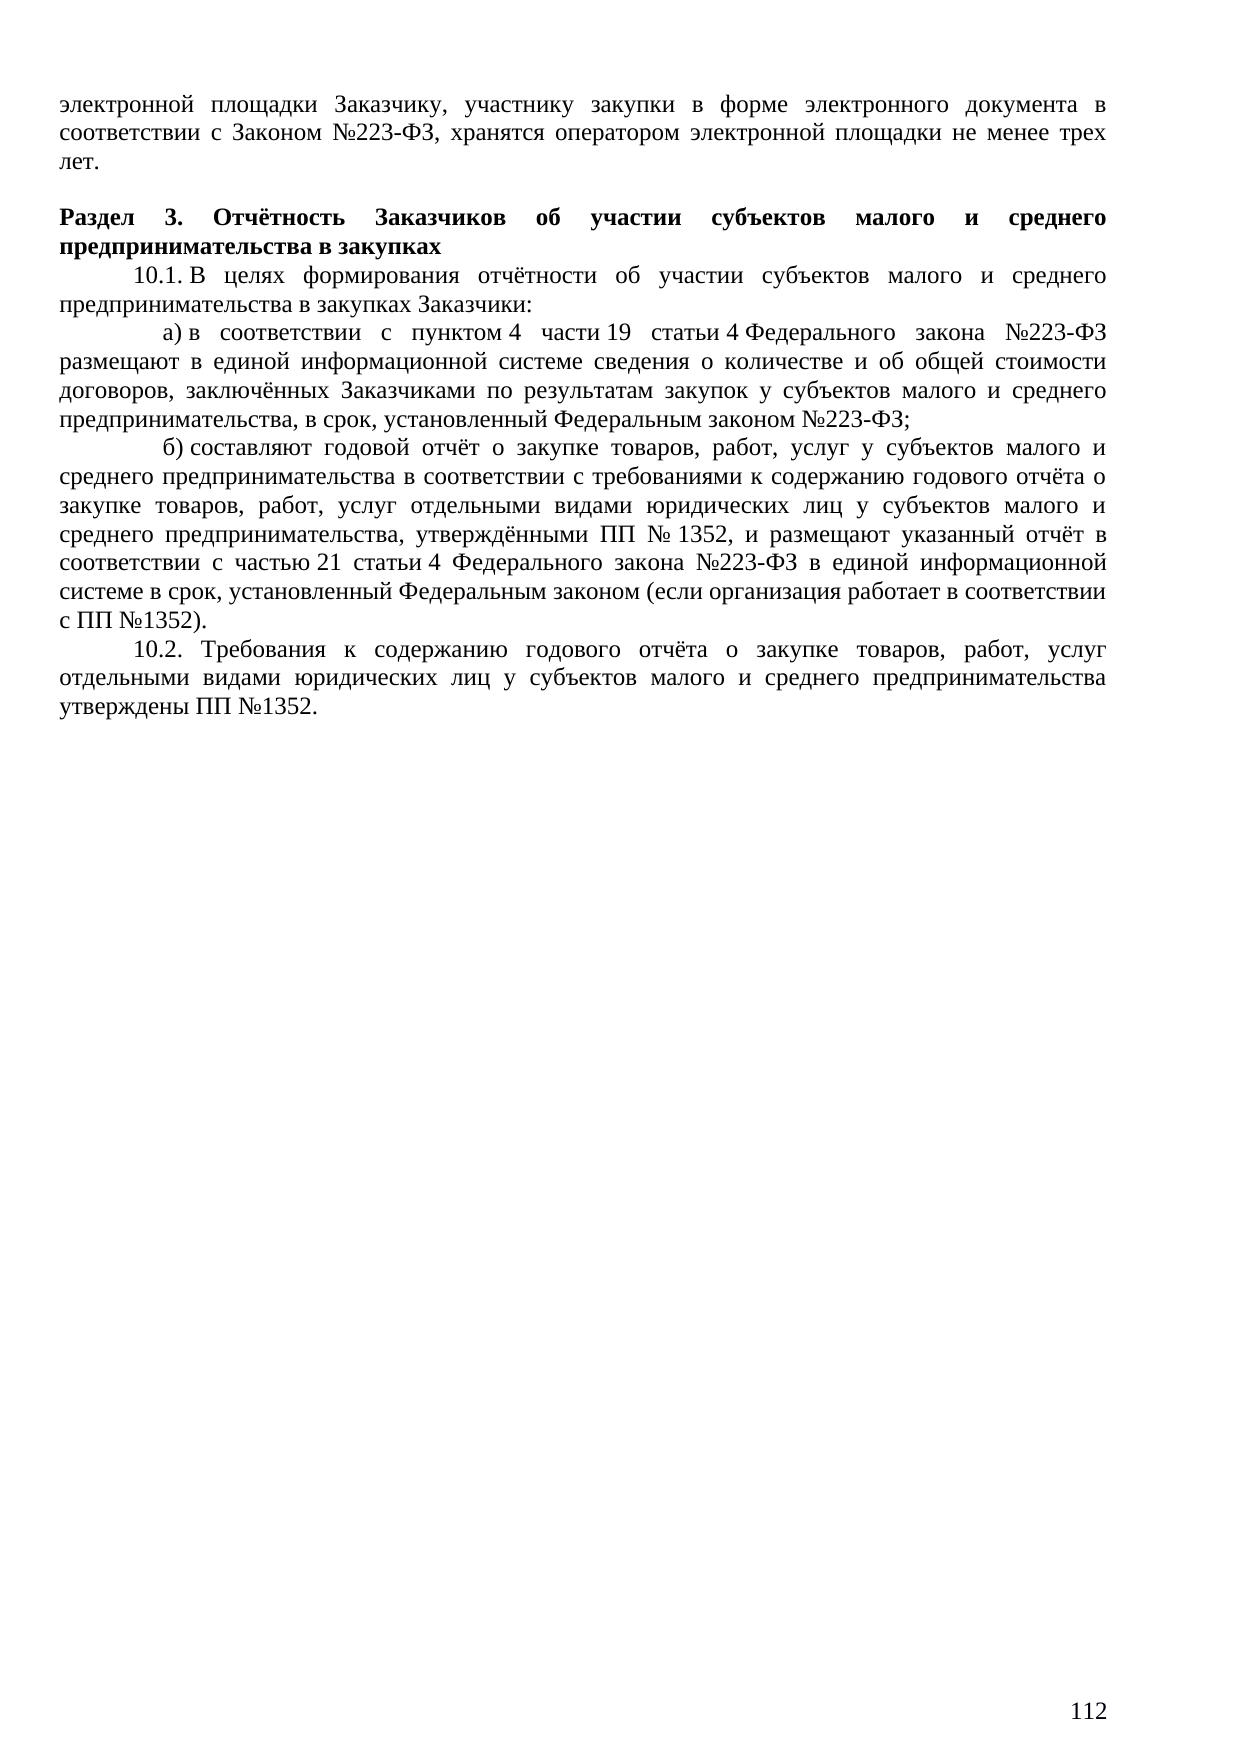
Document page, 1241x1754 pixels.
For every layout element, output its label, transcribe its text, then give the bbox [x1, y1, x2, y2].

text а) в соответствии с пунктом 4 части 19 статьи 4 Федерального закона №223-ФЗ размещают в единой информационной системе сведения о количестве и об общей стоимости договоров, заключённых Заказчиками по результатам закупок у субъектов малого и среднего предпринимательства, в срок, установленный Федеральным законом №223-ФЗ; [59, 317, 1107, 432]
text 10.2. Требования к содержанию годового отчёта о закупке товаров, работ, услуг отдельными видами юридических лиц у субъектов малого и среднего предпринимательства утверждены ПП №1352. [59, 634, 1107, 720]
text Раздел 3. Отчётность Заказчиков об участии субъектов малого и среднего предпринимательства в закупках [59, 202, 1107, 260]
text б) составляют годовой отчёт о закупке товаров, работ, услуг у субъектов малого и среднего предпринимательства в соответствии с требованиями к содержанию годового отчёта о закупке товаров, работ, услуг отдельными видами юридических лиц у субъектов малого и среднего предпринимательства, утверждёнными ПП № 1352, и размещают указанный отчёт в соответствии с частью 21 статьи 4 Федерального закона №223-ФЗ в единой информационной системе в срок, установленный Федеральным законом (если организация работает в соответствии с ПП №1352). [59, 432, 1107, 634]
text 10.1. В целях формирования отчётности об участии субъектов малого и среднего предпринимательства в закупках Заказчики: [59, 260, 1107, 317]
